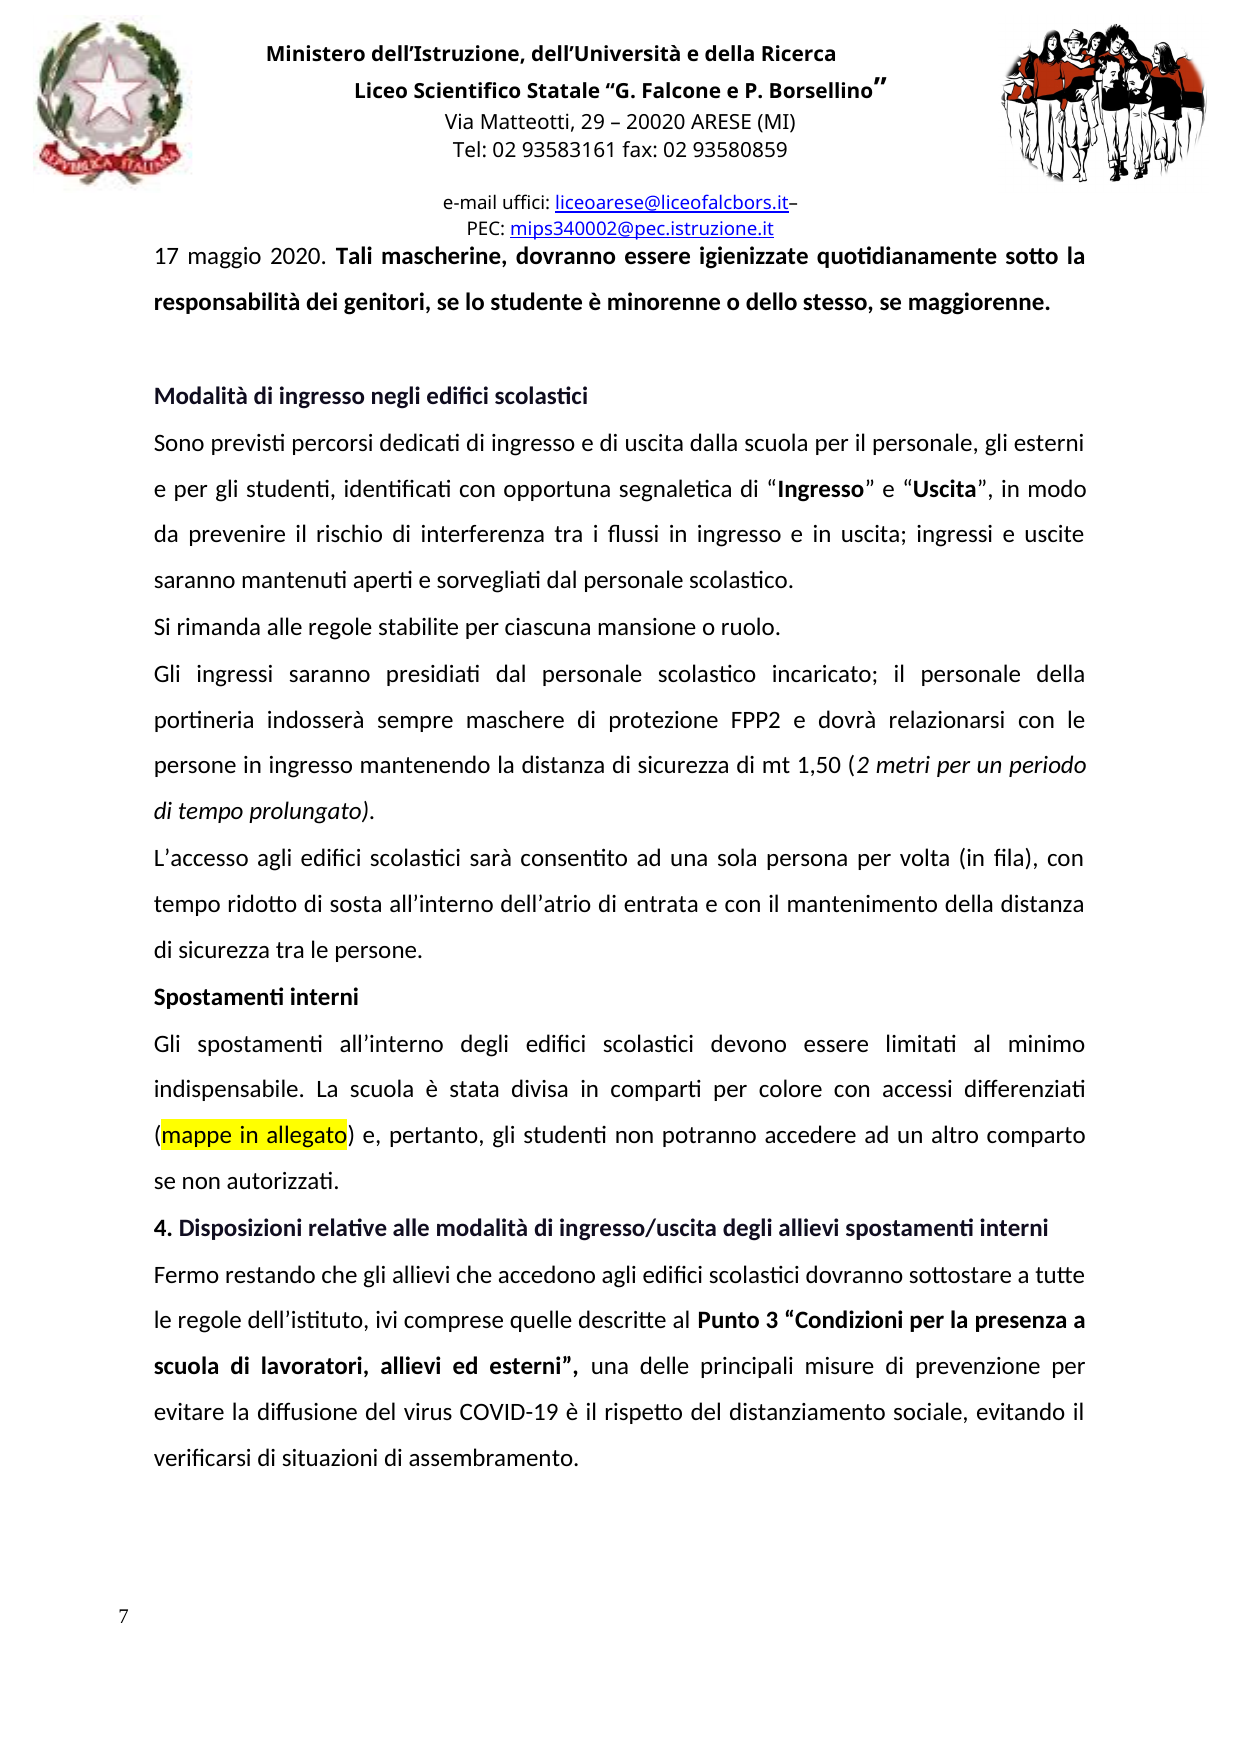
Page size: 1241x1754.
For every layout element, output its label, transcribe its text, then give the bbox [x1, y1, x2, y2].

text Gli spostamenti all’interno degli edifici scolastici devono essere limitati al minimo indispensabile. La scuola è stata divisa in comparti per colore con accessi differenziati (mappe in allegato) e, pertanto, gli studenti non potranno accedere ad un altro comparto se non autorizzati. [153, 1028, 1087, 1196]
picture [32, 15, 193, 193]
text Spostamenti interni [153, 981, 1087, 1011]
text Si rimanda alle regole stabilite per ciascuna mansione o ruolo. [153, 611, 1087, 642]
text Gli ingressi saranno presidiati dal personale scolastico incaricato; il personale della portineria indosserà sempre maschere di protezione FPP2 e dovrà relazionarsi con le persone in ingresso mantenendo la distanza di sicurezza di mt 1,50 (2 metri per un periodo di tempo prolungato). [153, 658, 1087, 826]
text 4. Disposizioni relative alle modalità di ingresso/uscita degli allievi spostamenti interni [153, 1212, 1087, 1242]
picture [997, 15, 1210, 193]
text Modalità di ingresso negli edifici scolastici [153, 380, 1087, 411]
text Sono previsti percorsi dedicati di ingresso e di uscita dalla scuola per il personale, gli esterni e per gli studenti, identificati con opportuna segnaletica di “Ingresso” e “Uscita”, in modo da prevenire il rischio di interferenza tra i flussi in ingresso e in uscita; ingressi e uscite saranno mantenuti aperti e sorvegliati dal personale scolastico. [153, 427, 1087, 595]
text Fermo restando che gli allievi che accedono agli edifici scolastici dovranno sottostare a tutte le regole dell’istituto, ivi comprese quelle descritte al Punto 3 “Condizioni per la presenza a scuola di lavoratori, allievi ed esterni”, una delle principali misure di prevenzione per evitare la diffusione del virus COVID-19 è il rispetto del distanziamento sociale, evitando il verificarsi di situazioni di assembramento. [153, 1259, 1087, 1472]
text L’accesso agli edifici scolastici sarà consentito ad una sola persona per volta (in fila), con tempo ridotto di sosta all’interno dell’atrio di entrata e con il mantenimento della distanza di sicurezza tra le persone. [153, 842, 1087, 964]
